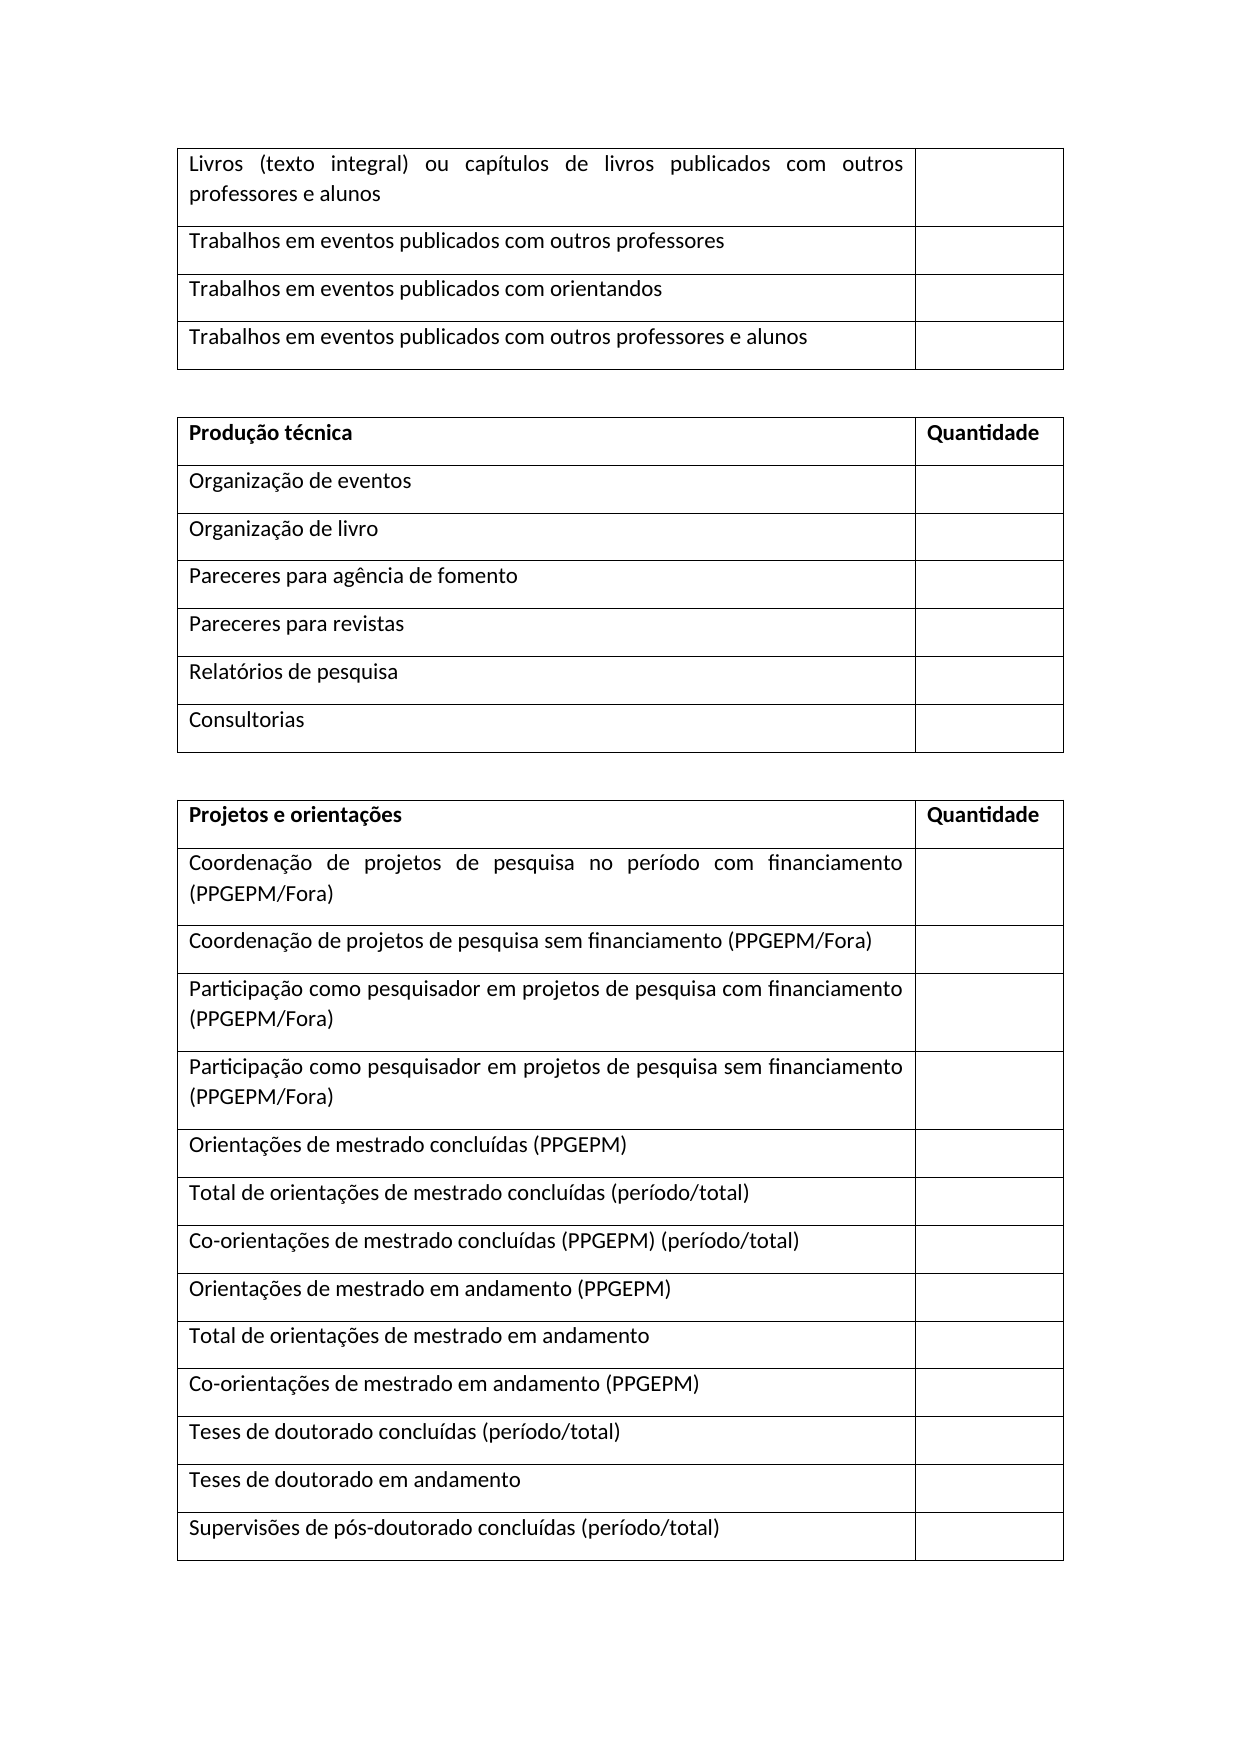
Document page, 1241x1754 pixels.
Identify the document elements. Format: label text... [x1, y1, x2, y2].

table_header Quantidade [916, 418, 1063, 465]
table_cell [916, 1465, 1063, 1512]
table_cell Total de orientações de mestrado concluídas (período/total) [178, 1178, 915, 1225]
table_cell [916, 466, 1063, 513]
table_cell Consultorias [178, 705, 915, 752]
table_cell Orientações de mestrado em andamento (PPGEPM) [178, 1274, 915, 1321]
table_cell [916, 974, 1063, 1051]
table_cell [916, 1322, 1063, 1368]
table_cell Trabalhos em eventos publicados com outros professores e alunos [178, 322, 915, 369]
table_cell Total de orientações de mestrado em andamento [178, 1322, 915, 1368]
table_cell [916, 1369, 1063, 1416]
table_cell Relatórios de pesquisa [178, 657, 915, 704]
table_cell Coordenação de projetos de pesquisa no período com financiamento (PPGEPM/Fora) [178, 849, 915, 925]
table_cell [916, 561, 1063, 608]
table_cell [916, 227, 1063, 273]
table_cell Pareceres para agência de fomento [178, 561, 915, 608]
table_cell Livros (texto integral) ou capítulos de livros publicados com outros professores e alunos [178, 149, 915, 226]
table_cell [916, 849, 1063, 925]
table_cell [916, 149, 1063, 226]
table_header Produção técnica [178, 418, 915, 465]
table_cell Orientações de mestrado concluídas (PPGEPM) [178, 1130, 915, 1177]
table_cell Organização de eventos [178, 466, 915, 513]
table_cell [916, 275, 1063, 321]
table_cell [916, 609, 1063, 656]
table_cell Coordenação de projetos de pesquisa sem financiamento (PPGEPM/Fora) [178, 926, 915, 973]
table_cell Trabalhos em eventos publicados com outros professores [178, 227, 915, 273]
table_cell [916, 1417, 1063, 1464]
table_cell Trabalhos em eventos publicados com orientandos [178, 275, 915, 321]
table_header Projetos e orientações [178, 801, 915, 847]
table_cell [916, 1513, 1063, 1559]
table_cell Pareceres para revistas [178, 609, 915, 656]
table_cell Participação como pesquisador em projetos de pesquisa sem financiamento (PPGEPM/Fora) [178, 1052, 915, 1129]
table_cell [916, 1052, 1063, 1129]
table_cell Participação como pesquisador em projetos de pesquisa com financiamento (PPGEPM/Fora) [178, 974, 915, 1051]
table_cell [916, 657, 1063, 704]
table_cell [916, 926, 1063, 973]
table_cell Co-orientações de mestrado em andamento (PPGEPM) [178, 1369, 915, 1416]
table_cell Organização de livro [178, 514, 915, 560]
table_cell Supervisões de pós-doutorado concluídas (período/total) [178, 1513, 915, 1559]
table_cell [916, 514, 1063, 560]
table_cell [916, 1274, 1063, 1321]
table_cell Teses de doutorado concluídas (período/total) [178, 1417, 915, 1464]
table_cell [916, 322, 1063, 369]
table_header Quantidade [916, 801, 1063, 847]
table_cell [916, 1130, 1063, 1177]
table_cell [916, 705, 1063, 752]
table_cell [916, 1226, 1063, 1273]
table_cell Co-orientações de mestrado concluídas (PPGEPM) (período/total) [178, 1226, 915, 1273]
table_cell Teses de doutorado em andamento [178, 1465, 915, 1512]
table_cell [916, 1178, 1063, 1225]
